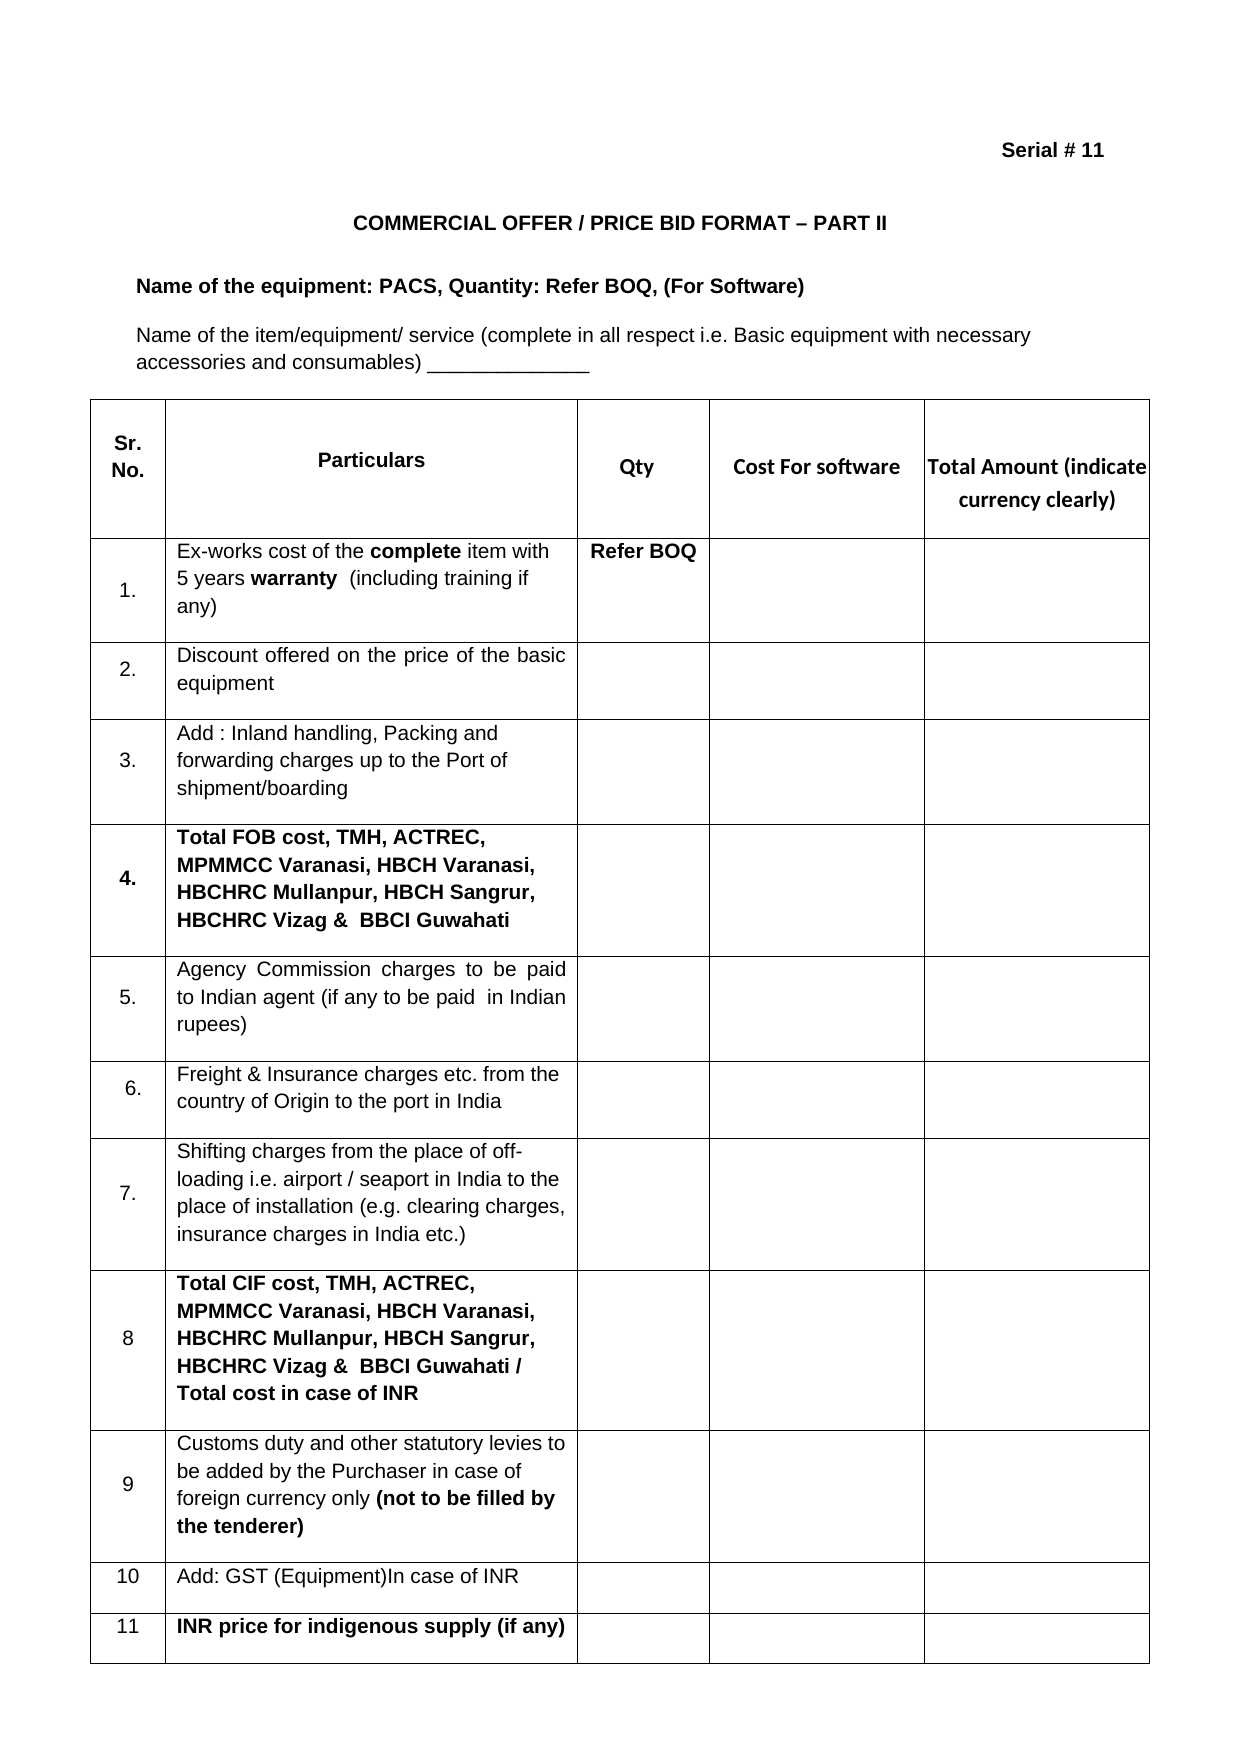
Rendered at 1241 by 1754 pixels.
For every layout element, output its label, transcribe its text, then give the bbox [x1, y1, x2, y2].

text Name of the equipment: PACS, Quantity: Refer BOQ, (For Software) [136, 274, 1104, 298]
table_cell 9 [91, 1431, 165, 1562]
table_cell [710, 1062, 924, 1138]
table_cell [925, 1563, 1149, 1612]
table_cell 7. [91, 1139, 165, 1270]
table_cell [925, 539, 1149, 642]
table_cell 3. [91, 720, 165, 824]
table_cell 6. [91, 1062, 165, 1138]
table_cell Customs duty and other statutory levies to be added by the Purchaser in case of foreign currency only (not to be filled by the tenderer) [166, 1431, 577, 1562]
table_cell 10 [91, 1563, 165, 1612]
table_cell [925, 1431, 1149, 1562]
table_cell [578, 643, 709, 719]
table_cell [710, 1431, 924, 1562]
table_header Total Amount (indicate currency clearly) [925, 400, 1149, 537]
text Serial # 11 [136, 138, 1104, 162]
text COMMERCIAL OFFER / PRICE BID FORMAT – PART II [136, 210, 1104, 234]
table_cell [710, 1563, 924, 1612]
table_cell [925, 720, 1149, 824]
table_cell Shifting charges from the place of off-loading i.e. airport / seaport in India to the place of installation (e.g. clearing charges, insurance charges in India etc.) [166, 1139, 577, 1270]
text Name of the item/equipment/ service (complete in all respect i.e. Basic equipment with necessary accessories and consumables) ______________ [136, 323, 1104, 374]
table_cell [925, 957, 1149, 1061]
table_cell [578, 1062, 709, 1138]
table_cell Refer BOQ [578, 539, 709, 642]
table_cell [710, 1271, 924, 1430]
table_cell 5. [91, 957, 165, 1061]
table_cell Add: GST (Equipment)In case of INR [166, 1563, 577, 1612]
table_cell 2. [91, 643, 165, 719]
table_cell INR price for indigenous supply (if any) [166, 1614, 577, 1663]
table_cell [578, 1563, 709, 1612]
table_header Particulars [166, 400, 577, 537]
table_cell [710, 539, 924, 642]
table_cell Total CIF cost, TMH, ACTREC, MPMMCC Varanasi, HBCH Varanasi, HBCHRC Mullanpur, HBCH Sangrur, HBCHRC Vizag & BBCI Guwahati / Total cost in case of INR [166, 1271, 577, 1430]
table_cell [578, 1614, 709, 1663]
table_cell 8 [91, 1271, 165, 1430]
table_cell [578, 720, 709, 824]
table_cell [578, 957, 709, 1061]
table_header Qty [578, 400, 709, 537]
table_cell Agency Commission charges to be paid to Indian agent (if any to be paid in Indian rupees) [166, 957, 577, 1061]
table_cell Add : Inland handling, Packing and forwarding charges up to the Port of shipment/boarding [166, 720, 577, 824]
table_cell [925, 1139, 1149, 1270]
table_cell [710, 1614, 924, 1663]
table_header Cost For software [710, 400, 924, 537]
table_cell Discount offered on the price of the basic equipment [166, 643, 577, 719]
table_header Sr. No. [91, 400, 165, 537]
table_cell [925, 1271, 1149, 1430]
table_cell Total FOB cost, TMH, ACTREC, MPMMCC Varanasi, HBCH Varanasi, HBCHRC Mullanpur, HBCH Sangrur, HBCHRC Vizag & BBCI Guwahati [166, 825, 577, 956]
table_cell [578, 1431, 709, 1562]
table_cell [925, 643, 1149, 719]
table_cell [710, 825, 924, 956]
table_cell [925, 1614, 1149, 1663]
table_cell 11 [91, 1614, 165, 1663]
table_cell [710, 643, 924, 719]
table_cell [710, 957, 924, 1061]
table_cell Freight & Insurance charges etc. from the country of Origin to the port in India [166, 1062, 577, 1138]
table_cell [578, 825, 709, 956]
table_cell [710, 720, 924, 824]
table_cell 1. [91, 539, 165, 642]
table_cell 4. [91, 825, 165, 956]
table_cell [925, 1062, 1149, 1138]
table_cell [710, 1139, 924, 1270]
table_cell [578, 1139, 709, 1270]
table_cell [578, 1271, 709, 1430]
table_cell Ex-works cost of the complete item with 5 years warranty (including training if any) [166, 539, 577, 642]
table_cell [925, 825, 1149, 956]
